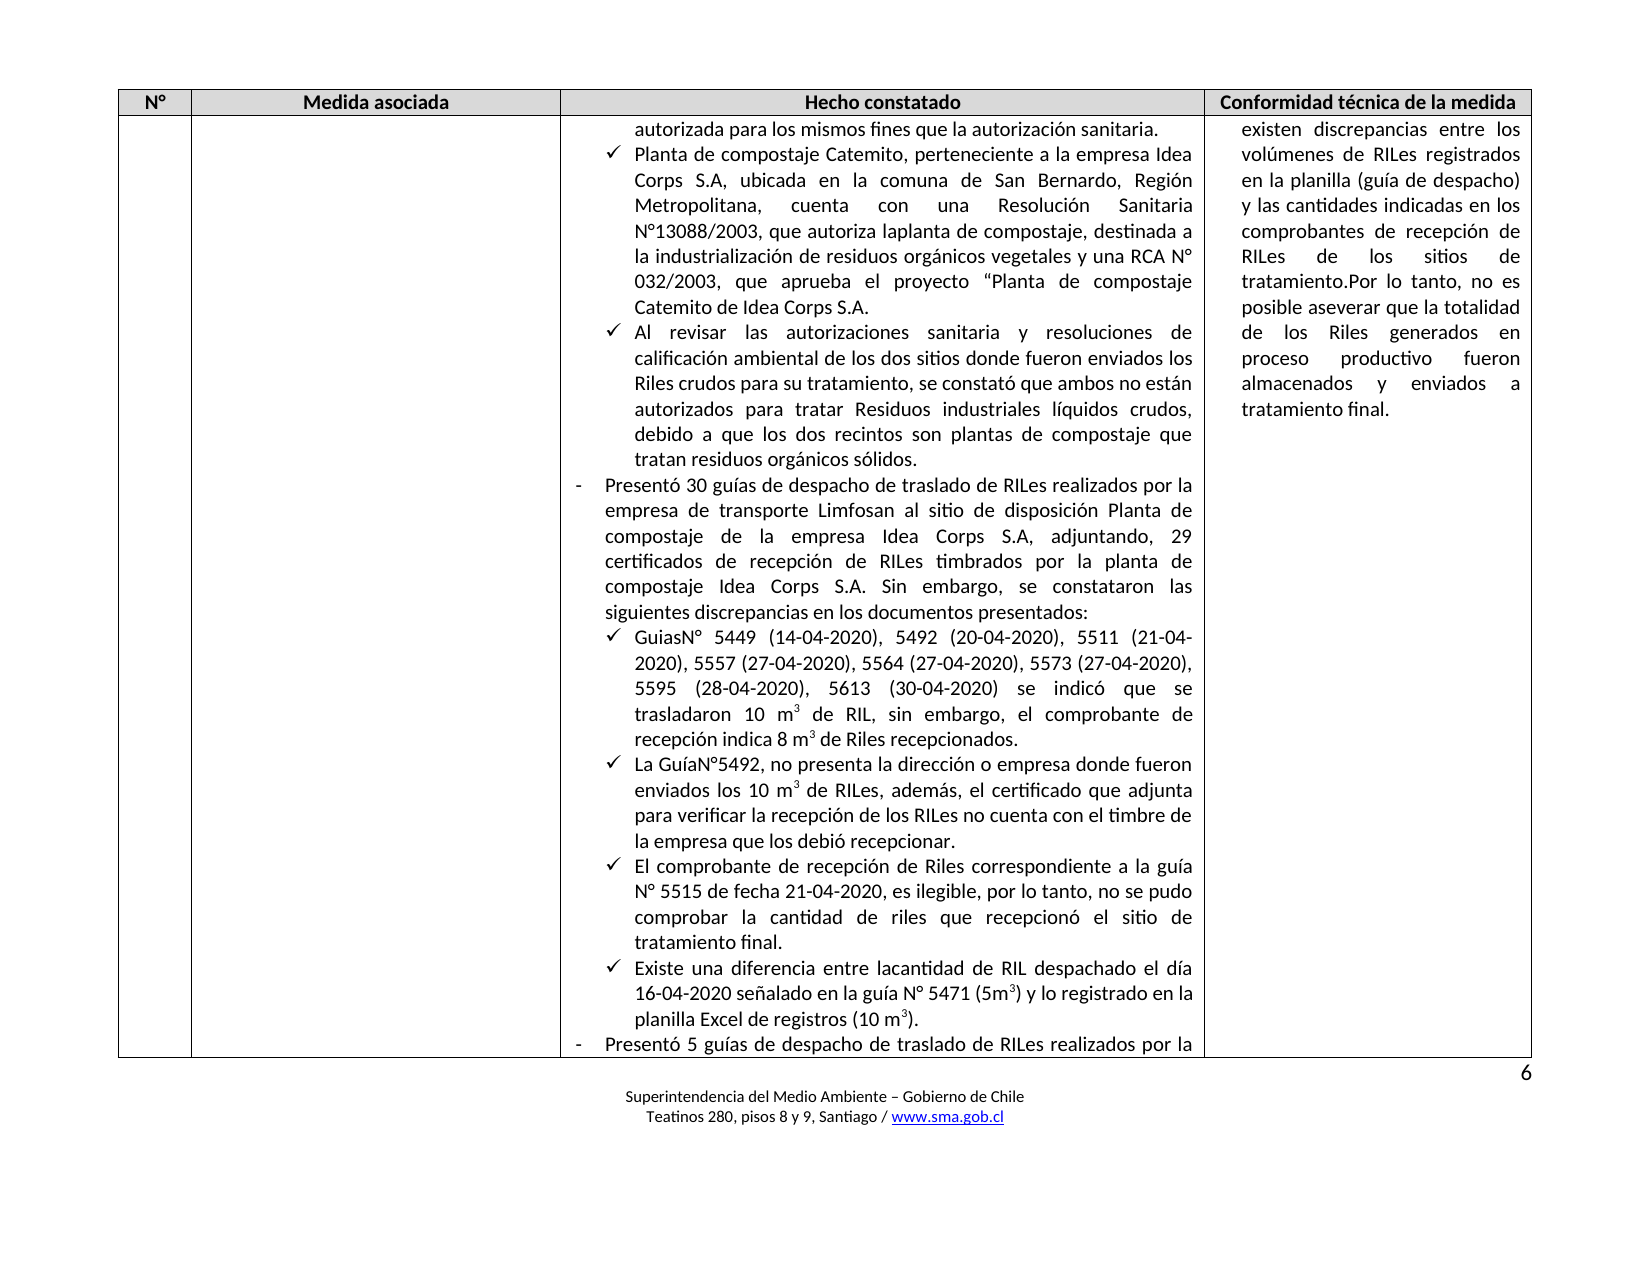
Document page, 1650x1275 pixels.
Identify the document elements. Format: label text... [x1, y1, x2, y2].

table_header Conformidad técnica de la medida [1205, 90, 1531, 115]
table_header Medida asociada [192, 90, 560, 115]
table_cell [1205, 116, 1531, 1057]
table_header N° [119, 90, 191, 115]
table_header Hecho constatado [561, 90, 1204, 115]
table_cell 2 [119, 116, 191, 1057]
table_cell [192, 116, 560, 1057]
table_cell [561, 116, 1204, 1057]
